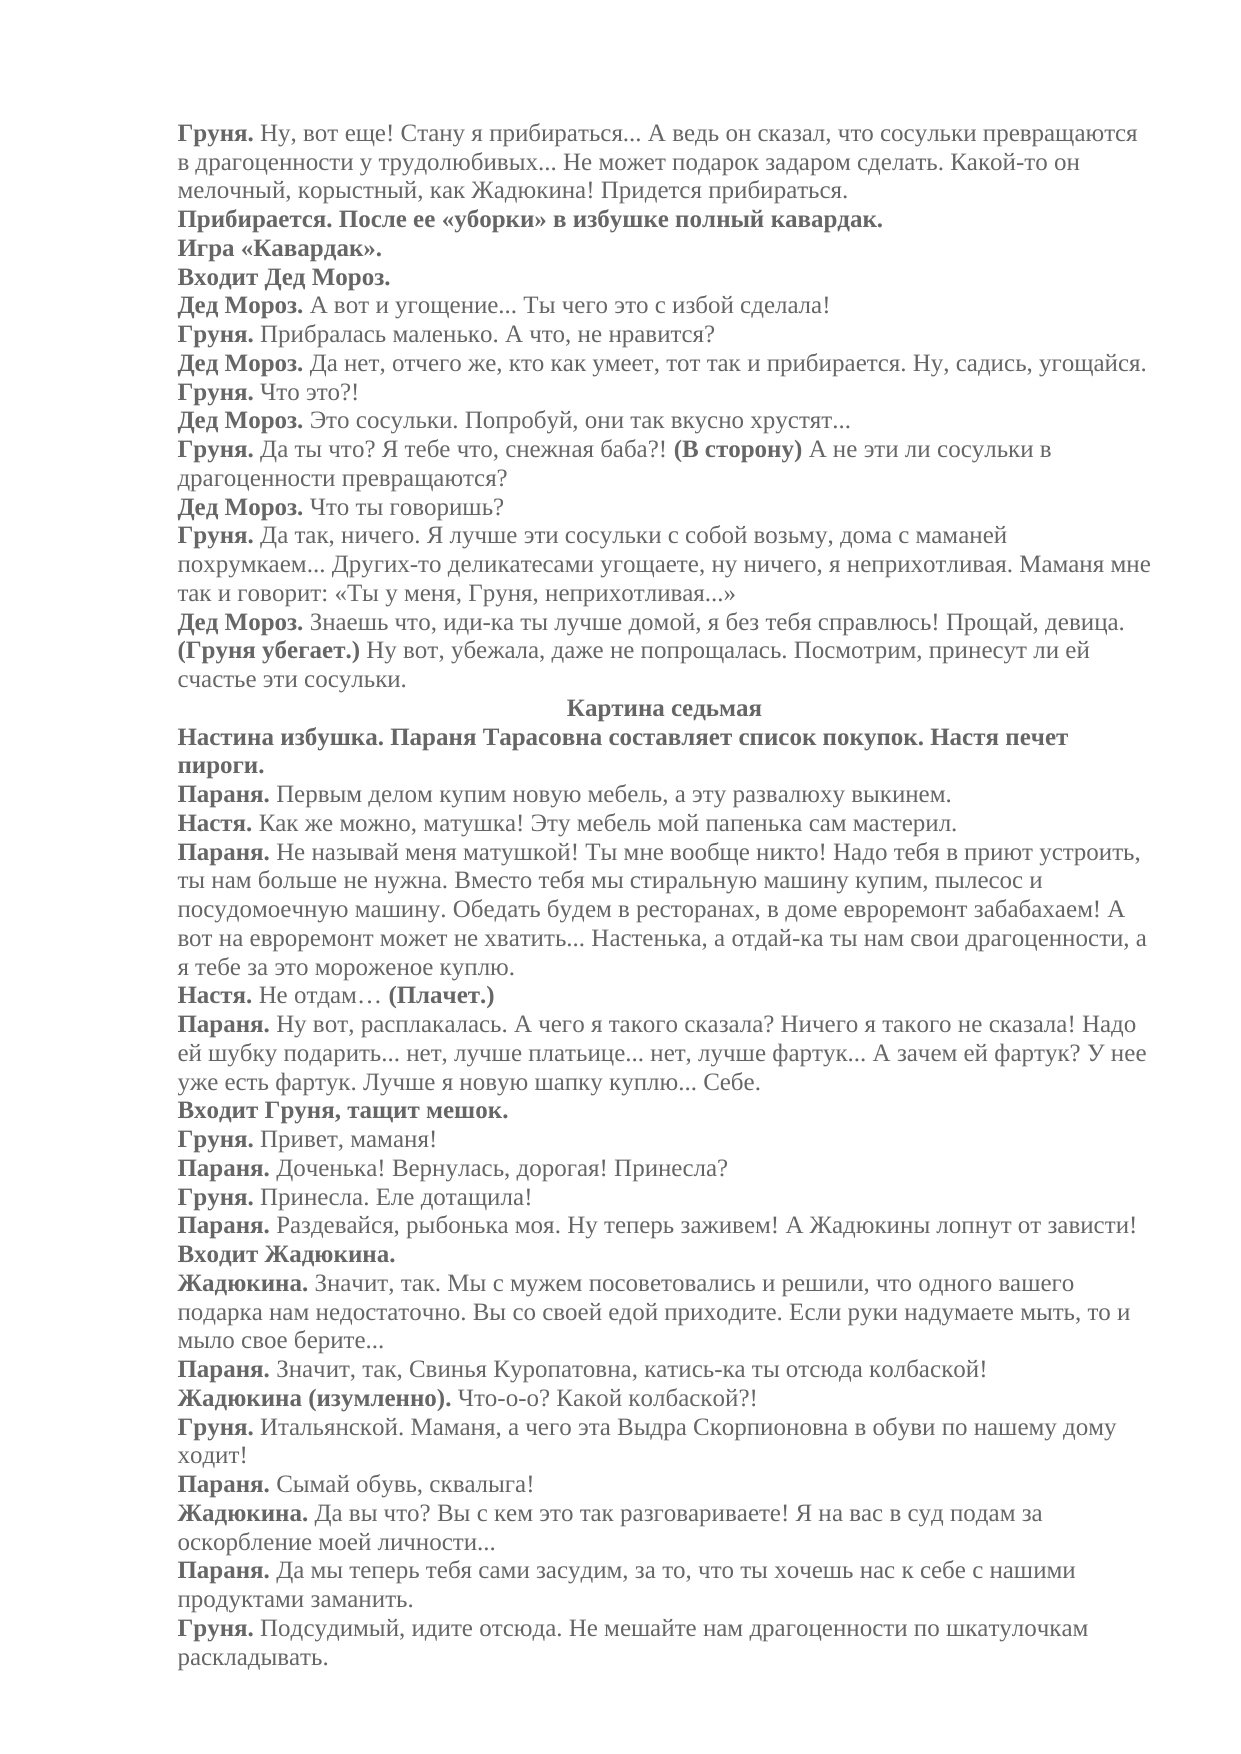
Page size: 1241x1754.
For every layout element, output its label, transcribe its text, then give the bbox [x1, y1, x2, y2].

text Входит Жадюкина. [177, 1239, 1152, 1268]
text Настина избушка. Параня Тарасовна составляет список покупок. Настя печет пироги. [177, 722, 1152, 779]
text Прибирается. После ее «уборки» в избушке полный кавардак. [177, 204, 1152, 233]
text Настя. Как же можно, матушка! Эту мебель мой папенька сам мастерил. [177, 808, 1152, 837]
text Параня. Ну вот, расплакалась. А чего я такого сказала? Ничего я такого не сказала! Надо ей шубку подарить... нет, лучше платьице... нет, лучше фартук... А зачем ей фартук? У нее уже есть фартук. Лучше я новую шапку куплю... Себе. [177, 1009, 1152, 1096]
text Параня. Раздевайся, рыбонька моя. Ну теперь заживем! А Жадюкины лопнут от зависти! [177, 1211, 1152, 1239]
text Груня. Ну, вот еще! Стану я прибираться... А ведь он сказал, что сосульки превращаются в драгоценности у трудолюбивых... Не может подарок задаром сделать. Какой-то он мелочный, корыстный, как Жадюкина! Придется прибираться. [177, 118, 1152, 204]
text Груня. Принесла. Еле дотащила! [177, 1182, 1152, 1211]
text Груня. Прибралась маленько. А что, не нравится? [177, 319, 1152, 348]
text Дед Мороз. А вот и угощение... Ты чего это с избой сделала! [177, 291, 1152, 319]
text Груня. Итальянской. Маманя, а чего эта Выдра Скорпионовна в обуви по нашему дому ходит! [177, 1412, 1152, 1469]
text Игра «Кавардак». [177, 233, 1152, 262]
text Картина седьмая [177, 693, 1152, 722]
text Груня. Да ты что? Я тебе что, снежная баба?! (В сторону) А не эти ли сосульки в драгоценности превращаются? [177, 434, 1152, 492]
text Входит Дед Мороз. [177, 262, 1152, 291]
text Дед Мороз. Да нет, отчего же, кто как умеет, тот так и прибирается. Ну, садись, угощайся. [177, 348, 1152, 377]
text Груня. Что это?! [177, 377, 1152, 406]
text Дед Мороз. Что ты говоришь? [177, 492, 1152, 521]
text Параня. Да мы теперь тебя сами засудим, за то, что ты хочешь нас к себе с нашими продуктами заманить. [177, 1556, 1152, 1613]
text Настя. Не отдам… (Плачет.) [177, 981, 1152, 1009]
text Параня. Сымай обувь, сквалыга! [177, 1469, 1152, 1498]
text Дед Мороз. Это сосульки. Попробуй, они так вкусно хрустят... [177, 406, 1152, 434]
text Жадюкина. Значит, так. Мы с мужем посоветовались и решили, что одного вашего подарка нам недостаточно. Вы со своей едой приходите. Если руки надумаете мыть, то и мыло свое берите... [177, 1268, 1152, 1354]
text Груня. Да так, ничего. Я лучше эти сосульки с собой возьму, дома с маманей похрумкаем... Других-то деликатесами угощаете, ну ничего, я неприхотливая. Маманя мне так и говорит: «Ты у меня, Груня, неприхотливая...» [177, 521, 1152, 607]
text Параня. Значит, так, Свинья Куропатовна, катись-ка ты отсюда колбаской! [177, 1354, 1152, 1383]
text Жадюкина. Да вы что? Вы с кем это так разговариваете! Я на вас в суд подам за оскорбление моей личности... [177, 1498, 1152, 1556]
text Параня. Первым делом купим новую мебель, а эту развалюху выкинем. [177, 779, 1152, 808]
text Жадюкина (изумленно). Что-о-о? Какой колбаской?! [177, 1383, 1152, 1412]
text Входит Груня, тащит мешок. [177, 1096, 1152, 1124]
text Груня. Привет, маманя! [177, 1124, 1152, 1153]
text Параня. Доченька! Вернулась, дорогая! Принесла? [177, 1153, 1152, 1182]
text Дед Мороз. Знаешь что, иди-ка ты лучше домой, я без тебя справлюсь! Прощай, девица.(Груня убегает.) Ну вот, убежала, даже не попрощалась. Посмотрим, принесут ли ей счастье эти сосульки. [177, 607, 1152, 693]
text Параня. Не называй меня матушкой! Ты мне вообще никто! Надо тебя в приют устроить, ты нам больше не нужна. Вместо тебя мы стиральную машину купим, пылесос и посудомоечную машину. Обедать будем в ресторанах, в доме евроремонт забабахаем! А вот на евроремонт может не хватить... Настенька, а отдай-ка ты нам свои драгоценности, а я тебе за это мороженое куплю. [177, 837, 1152, 981]
text Груня. Подсудимый, идите отсюда. Не мешайте нам драгоценности по шкатулочкам раскладывать. [177, 1613, 1152, 1671]
